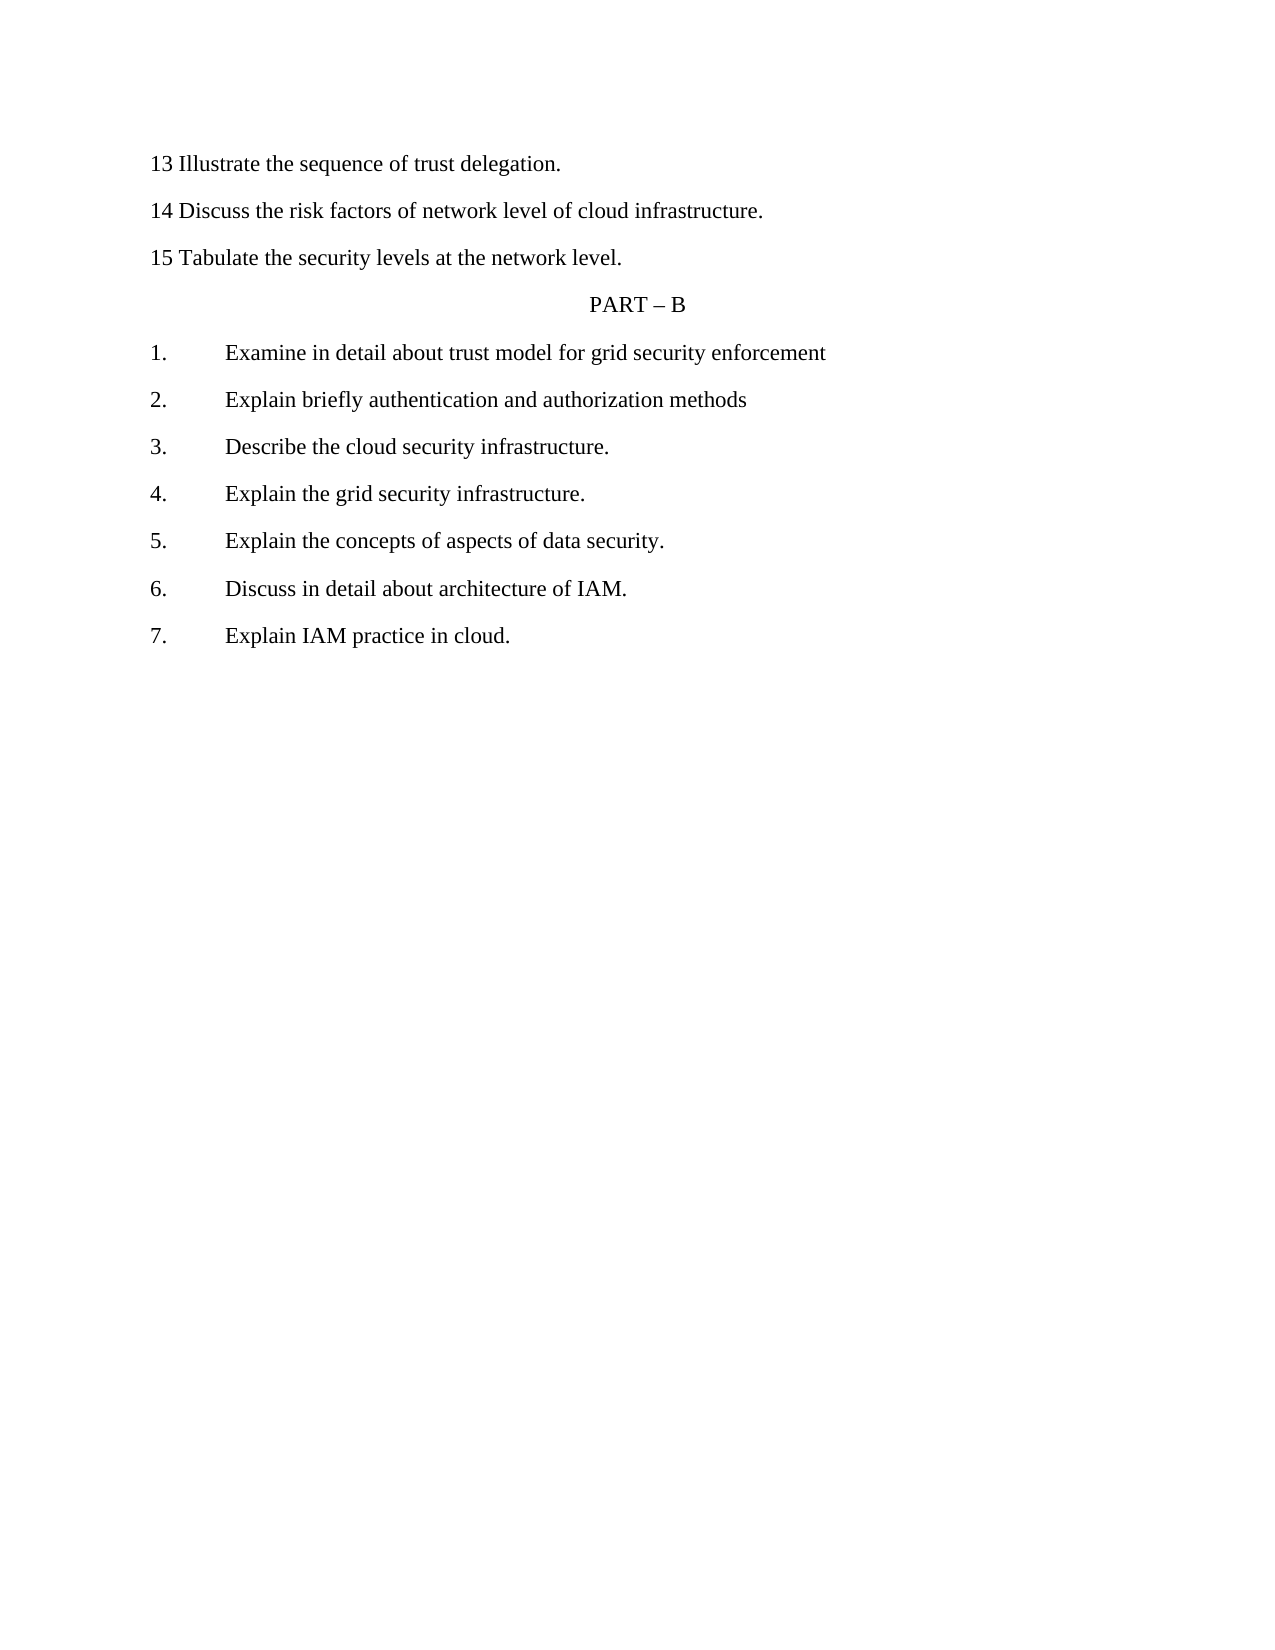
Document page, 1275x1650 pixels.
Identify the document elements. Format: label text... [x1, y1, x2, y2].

text 7. Explain IAM practice in cloud. [150, 622, 1125, 648]
text 15 Tabulate the security levels at the network level. [150, 244, 1125, 271]
text 2. Explain briefly authentication and authorization methods [150, 386, 1125, 412]
text 4. Explain the grid security infrastructure. [150, 480, 1125, 507]
text 6. Discuss in detail about architecture of IAM. [150, 575, 1125, 601]
text 14 Discuss the risk factors of network level of cloud infrastructure. [150, 197, 1125, 223]
text 5. Explain the concepts of aspects of data security. [150, 527, 1125, 554]
text 1. Examine in detail about trust model for grid security enforcement [150, 339, 1125, 365]
text 13 Illustrate the sequence of trust delegation. [150, 150, 1125, 176]
text PART – B [150, 292, 1125, 318]
text 3. Describe the cloud security infrastructure. [150, 433, 1125, 459]
